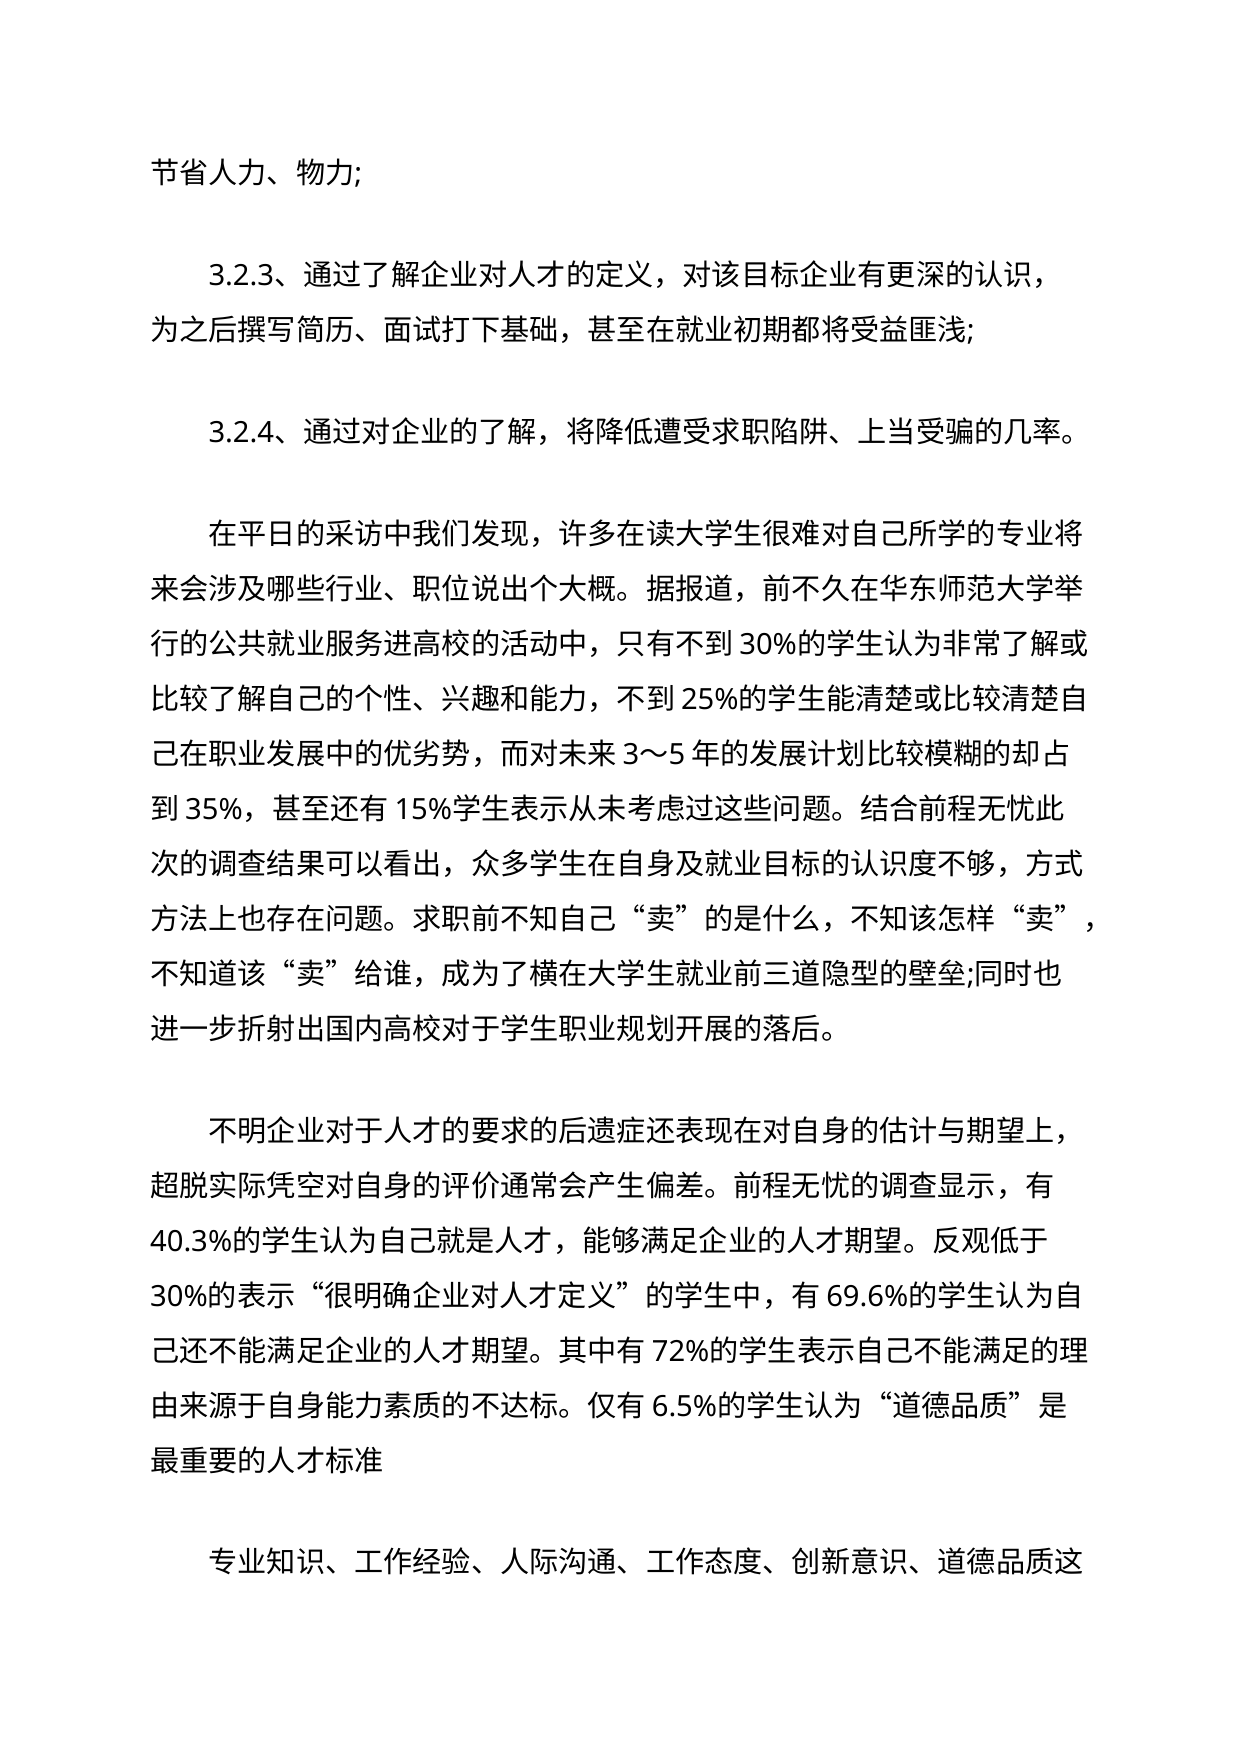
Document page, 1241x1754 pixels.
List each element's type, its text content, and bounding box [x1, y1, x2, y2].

text 3.2.4、通过对企业的了解，将降低遭受求职陷阱、上当受骗的几率。 [150, 409, 1090, 451]
text 在平日的采访中我们发现，许多在读大学生很难对自己所学的专业将来会涉及哪些行业、职位说出个大概。据报道，前不久在华东师范大学举行的公共就业服务进高校的活动中，只有不到30%的学生认为非常了解或比较了解自己的个性、兴趣和能力，不到25%的学生能清楚或比较清楚自己在职业发展中的优劣势，而对未来3～5年的发展计划比较模糊的却占到35%，甚至还有15%学生表示从未考虑过这些问题。结合前程无忧此次的调查结果可以看出，众多学生在自身及就业目标的认识度不够，方式方法上也存在问题。求职前不知自己“卖”的是什么，不知该怎样“卖”，不知道该“卖”给谁，成为了横在大学生就业前三道隐型的壁垒;同时也进一步折射出国内高校对于学生职业规划开展的落后。 [150, 511, 1090, 1048]
text 3.2.3、通过了解企业对人才的定义，对该目标企业有更深的认识，为之后撰写简历、面试打下基础，甚至在就业初期都将受益匪浅; [150, 252, 1090, 349]
text 不明企业对于人才的要求的后遗症还表现在对自身的估计与期望上，超脱实际凭空对自身的评价通常会产生偏差。前程无忧的调查显示，有40.3%的学生认为自己就是人才，能够满足企业的人才期望。反观低于30%的表示“很明确企业对人才定义”的学生中，有69.6%的学生认为自己还不能满足企业的人才期望。其中有72%的学生表示自己不能满足的理由来源于自身能力素质的不达标。仅有6.5%的学生认为“道德品质”是最重要的人才标准 [150, 1107, 1090, 1479]
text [150, 1539, 1090, 1581]
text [150, 150, 1090, 192]
